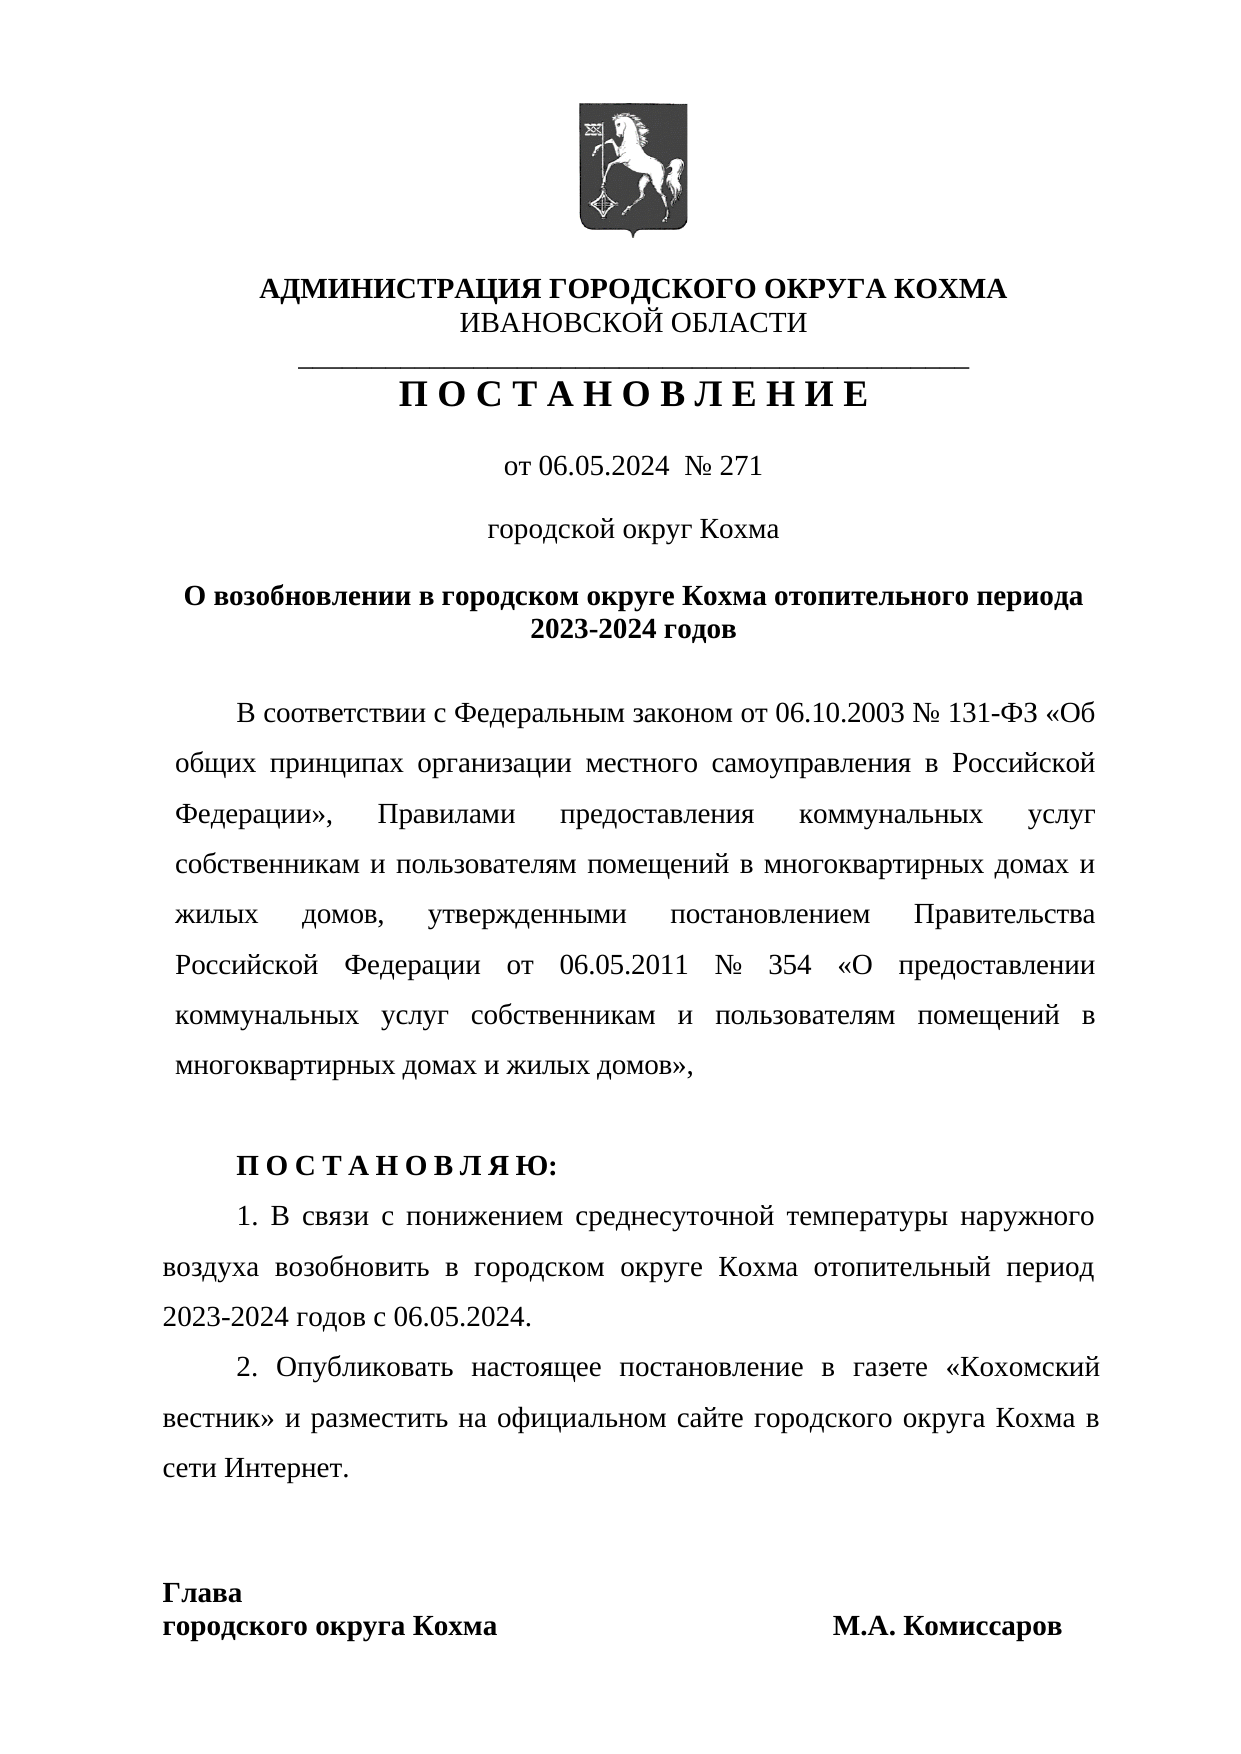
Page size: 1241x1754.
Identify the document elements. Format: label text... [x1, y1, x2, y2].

text 2. Опубликовать настоящее постановление в газете «Кохомский вестник» и разместить на официальном сайте городского округа Кохма в сети Интернет. [162, 1349, 1101, 1483]
text городского округа Кохма М.А. Комиссаров [162, 1608, 1107, 1642]
table_header АДМИНИСТРАЦИЯ ГОРОДСКОГО ОКРУГА КОХМА ИВАНОВСКОЙ ОБЛАСТИ ______________________________________________ П О С Т А Н О В Л Е Н И Е от 06.05.2024 № 271 городской округ Кохма [163, 104, 1104, 578]
table_cell О возобновлении в городском округе Кохма отопительного периода 2023-2024 годов [163, 578, 1104, 645]
text Глава [162, 1575, 1107, 1608]
picture [579, 103, 688, 238]
text 1. В связи с понижением среднесуточной температуры наружного воздуха возобновить в городском округе Кохма отопительный период 2023-2024 годов с 06.05.2024. [162, 1198, 1096, 1333]
text В соответствии с Федеральным законом от 06.10.2003 № 131-ФЗ «Об общих принципах организации местного самоуправления в Российской Федерации», Правилами предоставления коммунальных услуг собственникам и пользователям помещений в многоквартирных домах и жилых домов, утвержденными постановлением Правительства Российской Федерации от 06.05.2011 № 354 «О предоставлении коммунальных услуг собственникам и пользователям помещений в многоквартирных домах и жилых домов», [175, 695, 1096, 1081]
text П О С Т А Н О В Л Я Ю: [175, 1148, 1096, 1182]
